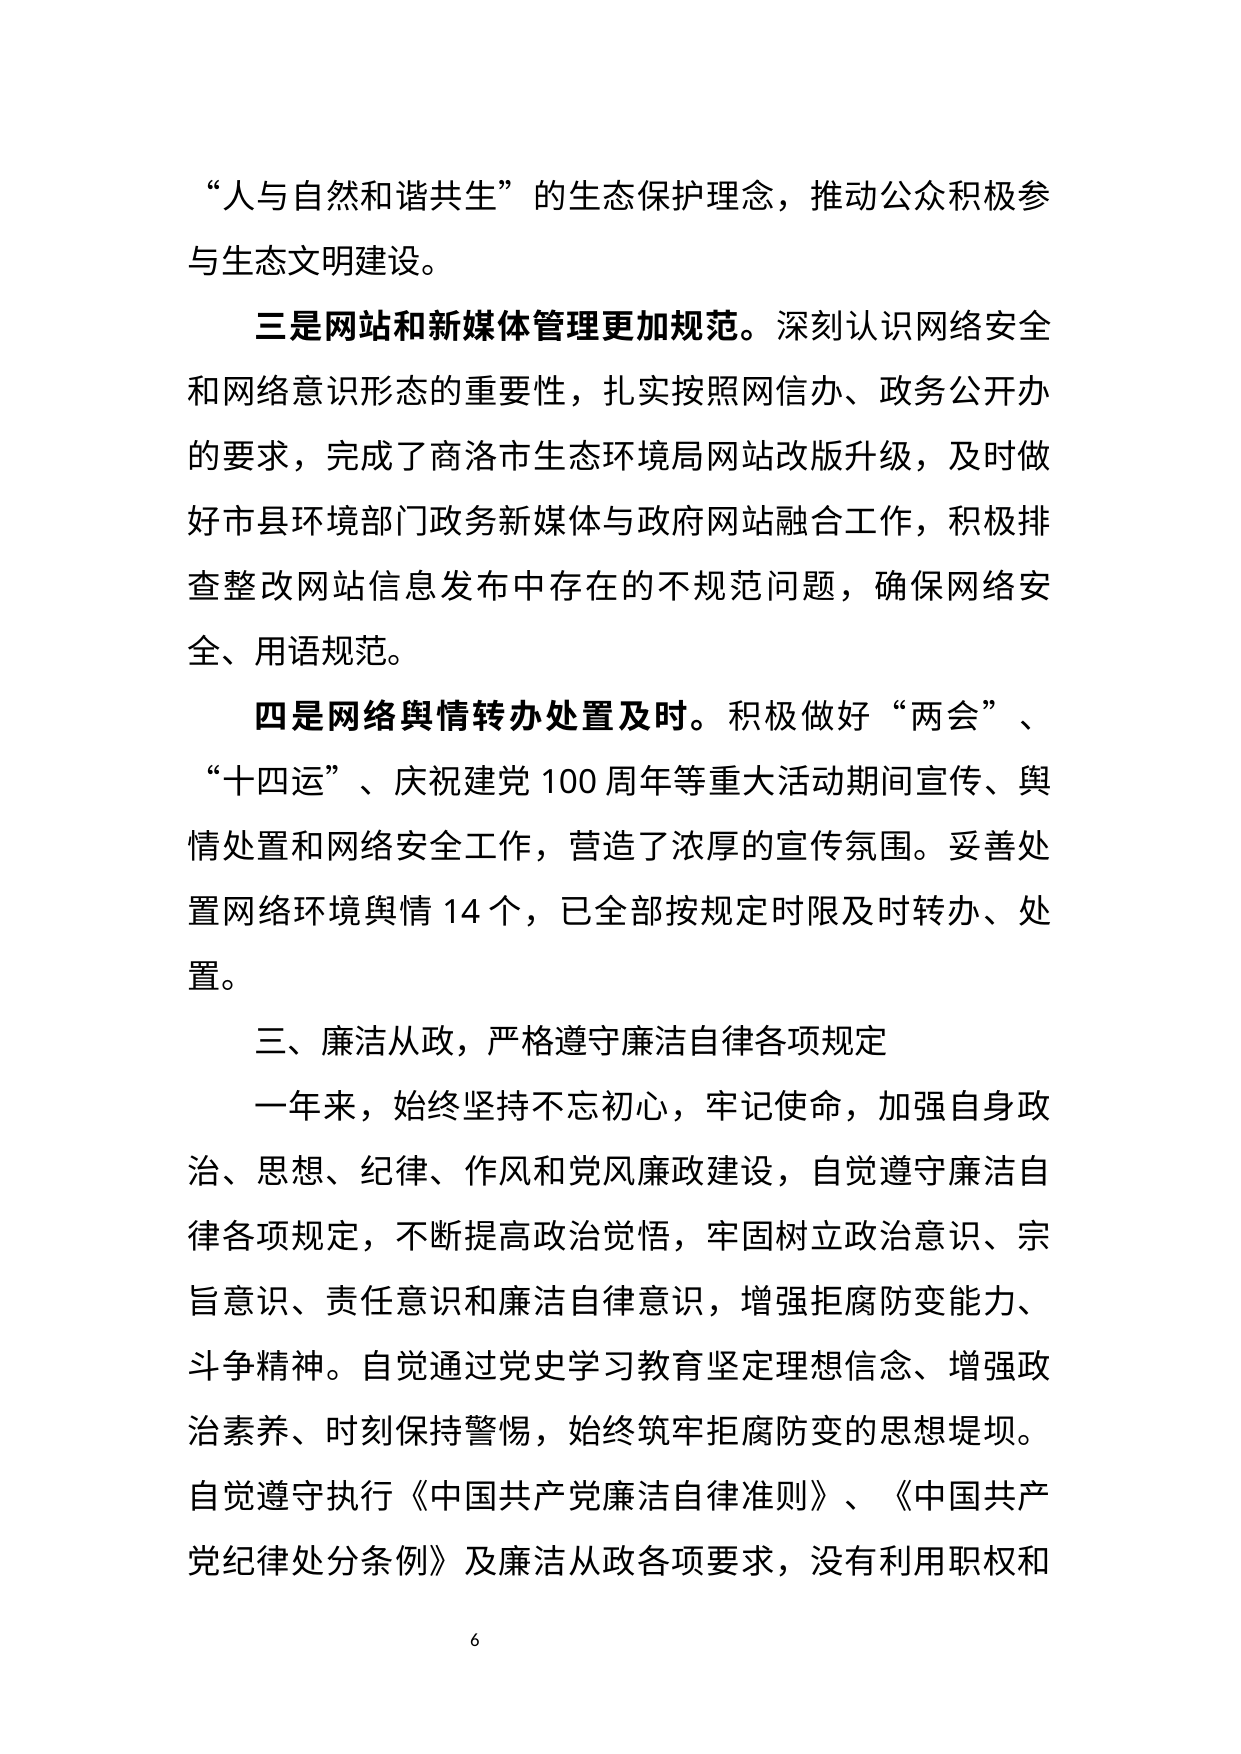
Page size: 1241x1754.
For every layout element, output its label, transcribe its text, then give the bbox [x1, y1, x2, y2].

text 三、廉洁从政，严格遵守廉洁自律各项规定 [187, 1007, 1053, 1072]
text 三是网站和新媒体管理更加规范。深刻认识网络安全和网络意识形态的重要性，扎实按照网信办、政务公开办的要求，完成了商洛市生态环境局网站改版升级，及时做好市县环境部门政务新媒体与政府网站融合工作，积极排查整改网站信息发布中存在的不规范问题，确保网络安全、用语规范。 [187, 292, 1053, 682]
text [187, 1072, 1053, 1592]
text 四是网络舆情转办处置及时。积极做好“两会”、“十四运”、庆祝建党100周年等重大活动期间宣传、舆情处置和网络安全工作，营造了浓厚的宣传氛围。妥善处置网络环境舆情14个，已全部按规定时限及时转办、处置。 [187, 682, 1053, 1007]
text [187, 162, 1053, 292]
